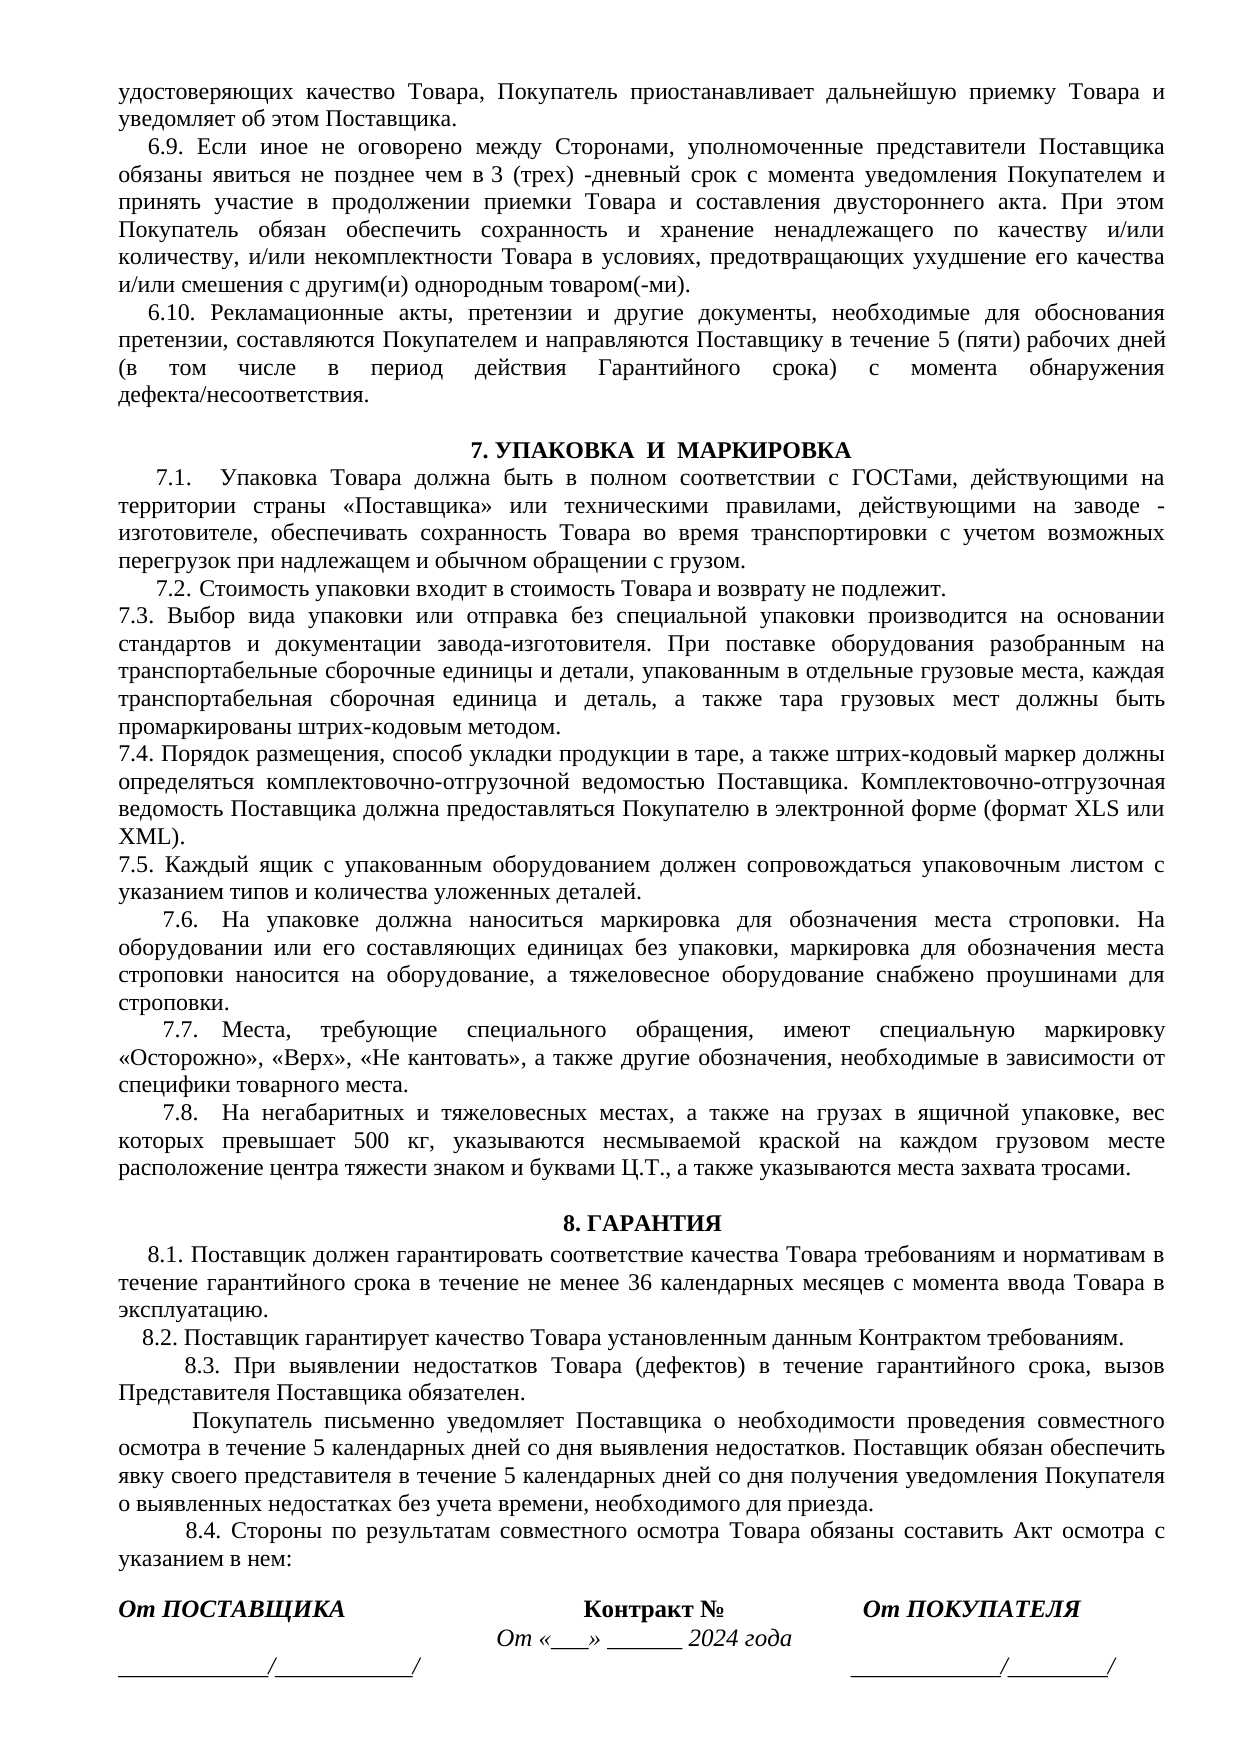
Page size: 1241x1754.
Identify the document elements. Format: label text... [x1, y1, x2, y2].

text Покупатель письменно уведомляет Поставщика о необходимости проведения совместного осмотра в течение 5 календарных дней со дня выявления недостатков. Поставщик обязан обеспечить явку своего представителя в течение 5 календарных дней со дня получения уведомления Покупателя о выявленных недостатках без учета времени, необходимого для приезда. [118, 1406, 1166, 1516]
text 7.8. На негабаритных и тяжеловесных местах, а также на грузах в ящичной упаковке, вес которых превышает 500 кг, указываются несмываемой краской на каждом грузовом месте расположение центра тяжести знаком и буквами Ц.Т., а также указываются места захвата тросами. [118, 1098, 1166, 1181]
text 7.7. Места, требующие специального обращения, имеют специальную маркировку «Осторожно», «Верх», «Не кантовать», а также другие обозначения, необходимые в зависимости от специфики товарного места. [118, 1015, 1166, 1098]
text 7. УПАКОВКА И МАРКИРОВКА [156, 436, 1166, 463]
text 7.5. Каждый ящик с упакованным оборудованием должен сопровождаться упаковочным листом с указанием типов и количества уложенных деталей. [118, 850, 1166, 905]
text 7.3. Выбор вида упаковки или отправка без специальной упаковки производится на основании стандартов и документации завода-изготовителя. При поставке оборудования разобранным на транспортабельные сборочные единицы и детали, упакованным в отдельные грузовые места, каждая транспортабельная сборочная единица и деталь, а также тара грузовых мест должны быть промаркированы штрих-кодовым методом. [118, 601, 1166, 739]
text 8.1. Поставщик должен гарантировать соответствие качества Товара требованиям и нормативам в течение гарантийного срока в течение не менее 36 календарных месяцев с момента ввода Товара в эксплуатацию. [118, 1240, 1166, 1323]
text 8.3. При выявлении недостатков Товара (дефектов) в течение гарантийного срока, вызов Представителя Поставщика обязателен. [118, 1351, 1166, 1406]
text 7.4. Порядок размещения, способ укладки продукции в таре, а также штрих-кодовый маркер должны определяться комплектовочно-отгрузочной ведомостью Поставщика. Комплектовочно-отгрузочная ведомость Поставщика должна предоставляться Покупателю в электронной форме (формат XLS или XML). [118, 739, 1166, 850]
text 7.6. На упаковке должна наноситься маркировка для обозначения места строповки. На оборудовании или его составляющих единицах без упаковки, маркировка для обозначения места строповки наносится на оборудование, а тяжеловесное оборудование снабжено проушинами для строповки. [118, 905, 1166, 1015]
list Стоимость упаковки входит в стоимость Товара и возврату не подлежит. [156, 574, 1166, 601]
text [118, 77, 1166, 132]
text 8. ГАРАНТИЯ [118, 1208, 1166, 1236]
text 8.4. Стороны по результатам совместного осмотра Товара обязаны составить Акт осмотра с указанием в нем: [118, 1516, 1166, 1571]
list Упаковка Товара должна быть в полном соответствии с ГОСТами, действующими на территории страны «Поставщика» или техническими правилами, действующими на заводе - изготовителе, обеспечивать сохранность Товара во время транспортировки с учетом возможных перегрузок при надлежащем и обычном обращении с грузом. [118, 463, 1166, 574]
text 8.2. Поставщик гарантирует качество Товара установленным данным Контрактом требованиям. [118, 1323, 1166, 1351]
text 6.10. Рекламационные акты, претензии и другие документы, необходимые для обоснования претензии, составляются Покупателем и направляются Поставщику в течение 5 (пяти) рабочих дней (в том числе в период действия Гарантийного срока) с момента обнаружения дефекта/несоответствия. [118, 298, 1166, 408]
text 6.9. Если иное не оговорено между Сторонами, уполномоченные представители Поставщика обязаны явиться не позднее чем в 3 (трех) -дневный срок с момента уведомления Покупателем и принять участие в продолжении приемки Товара и составления двустороннего акта. При этом Покупатель обязан обеспечить сохранность и хранение ненадлежащего по качеству и/или количеству, и/или некомплектности Товара в условиях, предотвращающих ухудшение его качества и/или смешения с другим(и) однородным товаром(-ми). [118, 132, 1166, 298]
